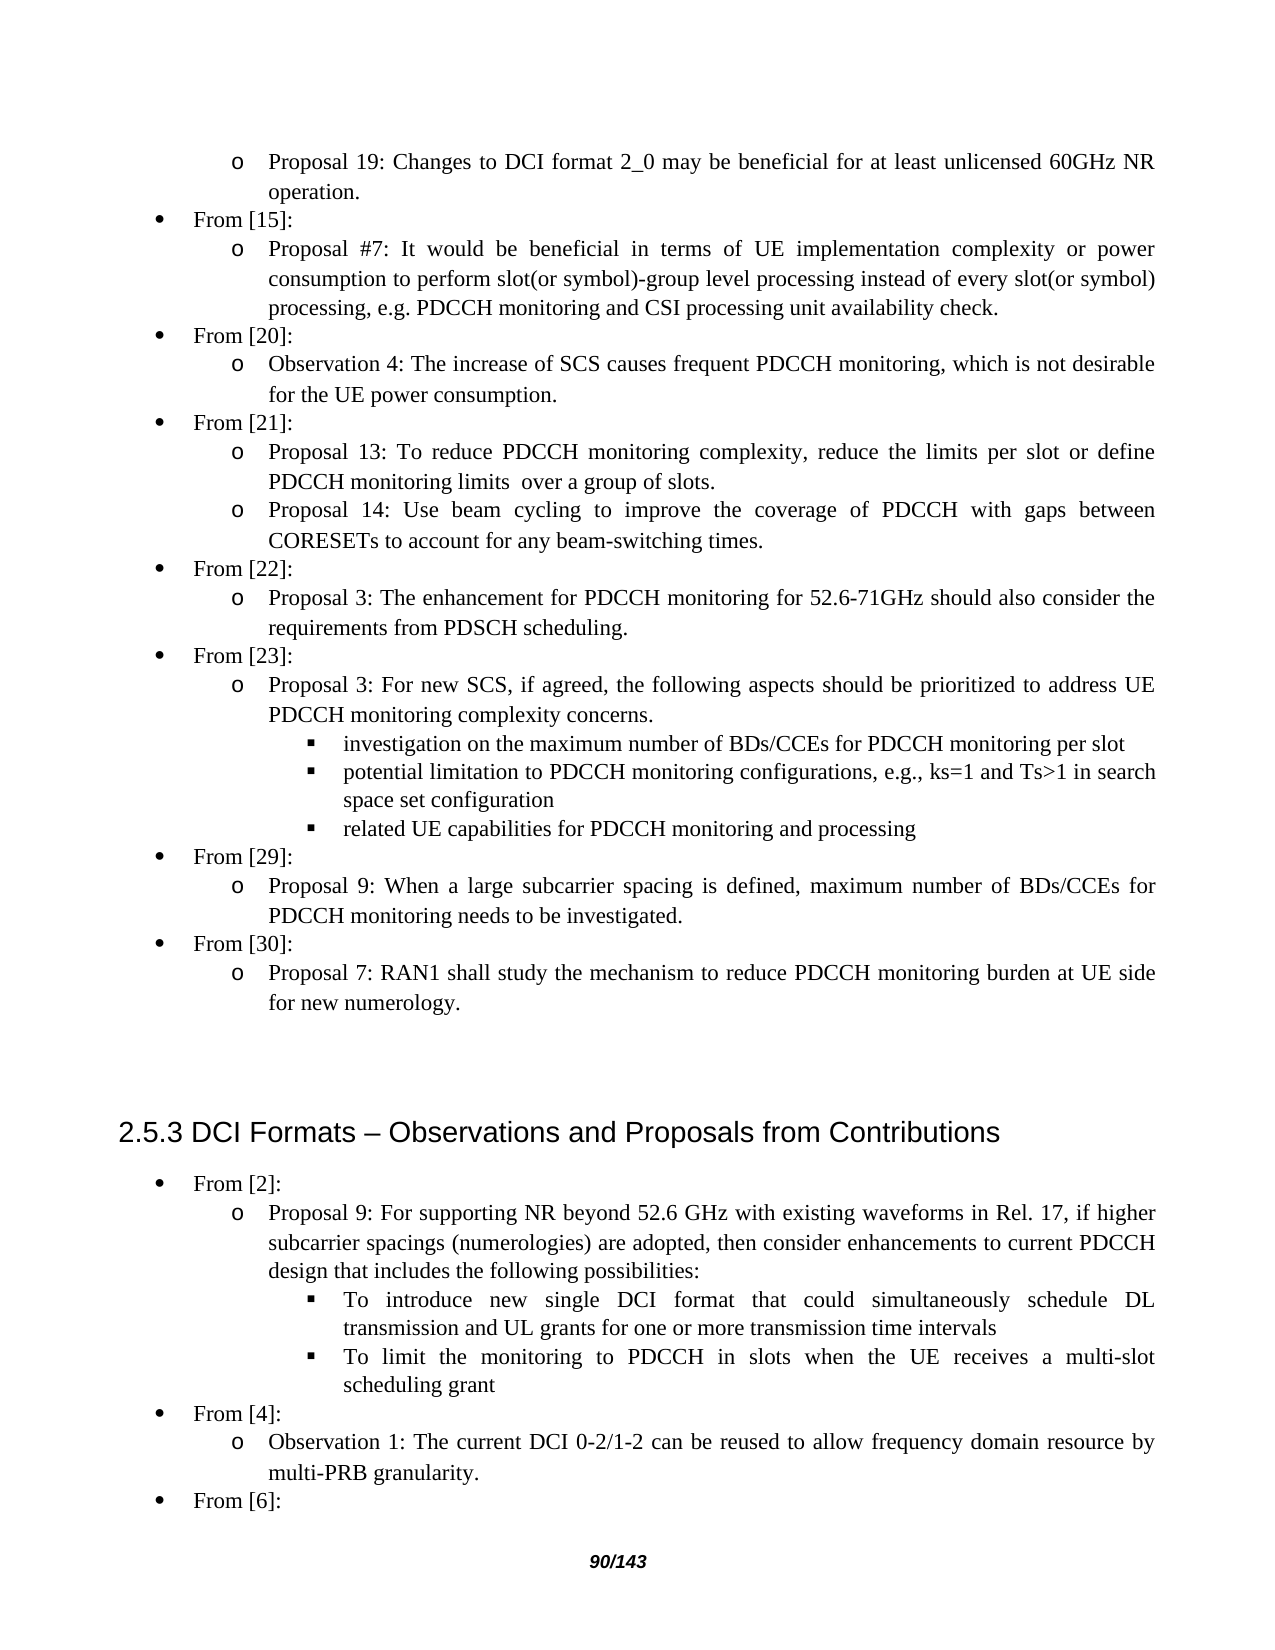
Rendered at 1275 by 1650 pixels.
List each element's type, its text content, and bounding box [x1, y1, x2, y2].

list From [21]: [156, 409, 1157, 436]
list From [20]: [156, 322, 1157, 348]
list To introduce new single DCI format that could simultaneously schedule DL transmission and UL grants for one or more transmission time intervals [306, 1286, 1157, 1341]
subtitle 2.5.3 DCI Formats – Observations and Proposals from Contributions [118, 1116, 1157, 1149]
list From [6]: [156, 1487, 1157, 1513]
list Proposal 3: The enhancement for PDCCH monitoring for 52.6-71GHz should also consider the requirements from PDSCH scheduling. [231, 584, 1157, 640]
list Proposal 9: When a large subcarrier spacing is defined, maximum number of BDs/CCEs for PDCCH monitoring needs to be investigated. [231, 872, 1157, 928]
list Proposal 3: For new SCS, if agreed, the following aspects should be prioritized to address UE PDCCH monitoring complexity concerns. [231, 671, 1157, 727]
list To limit the monitoring to PDCCH in slots when the UE receives a multi-slot scheduling grant [306, 1343, 1157, 1398]
list Proposal 13: To reduce PDCCH monitoring complexity, reduce the limits per slot or define PDCCH monitoring limits over a group of slots. [231, 438, 1157, 494]
list Proposal 19: Changes to DCI format 2_0 may be beneficial for at least unlicensed 60GHz NR operation. [231, 148, 1157, 204]
list Proposal #7: It would be beneficial in terms of UE implementation complexity or power consumption to perform slot(or symbol)-group level processing instead of every slot(or symbol) processing, e.g. PDCCH monitoring and CSI processing unit availability check. [231, 235, 1157, 320]
list From [29]: [156, 843, 1157, 870]
list Proposal 7: RAN1 shall study the mechanism to reduce PDCCH monitoring burden at UE side for new numerology. [231, 959, 1157, 1016]
list From [2]: [156, 1170, 1157, 1197]
list potential limitation to PDCCH monitoring configurations, e.g., ks=1 and Ts>1 in search space set configuration [306, 758, 1157, 813]
list Proposal 14: Use beam cycling to improve the coverage of PDCCH with gaps between CORESETs to account for any beam-switching times. [231, 496, 1157, 553]
list From [23]: [156, 642, 1157, 669]
list investigation on the maximum number of BDs/CCEs for PDCCH monitoring per slot [306, 729, 1157, 756]
list From [4]: [156, 1400, 1157, 1426]
list From [30]: [156, 931, 1157, 957]
list From [22]: [156, 555, 1157, 582]
list From [15]: [156, 206, 1157, 233]
list Proposal 9: For supporting NR beyond 52.6 GHz with existing waveforms in Rel. 17, if higher subcarrier spacings (numerologies) are adopted, then consider enhancements to current PDCCH design that includes the following possibilities: [231, 1199, 1157, 1284]
list Observation 4: The increase of SCS causes frequent PDCCH monitoring, which is not desirable for the UE power consumption. [231, 351, 1157, 407]
list related UE capabilities for PDCCH monitoring and processing [306, 815, 1157, 841]
list Observation 1: The current DCI 0-2/1-2 can be reused to allow frequency domain resource by multi-PRB granularity. [231, 1428, 1157, 1485]
